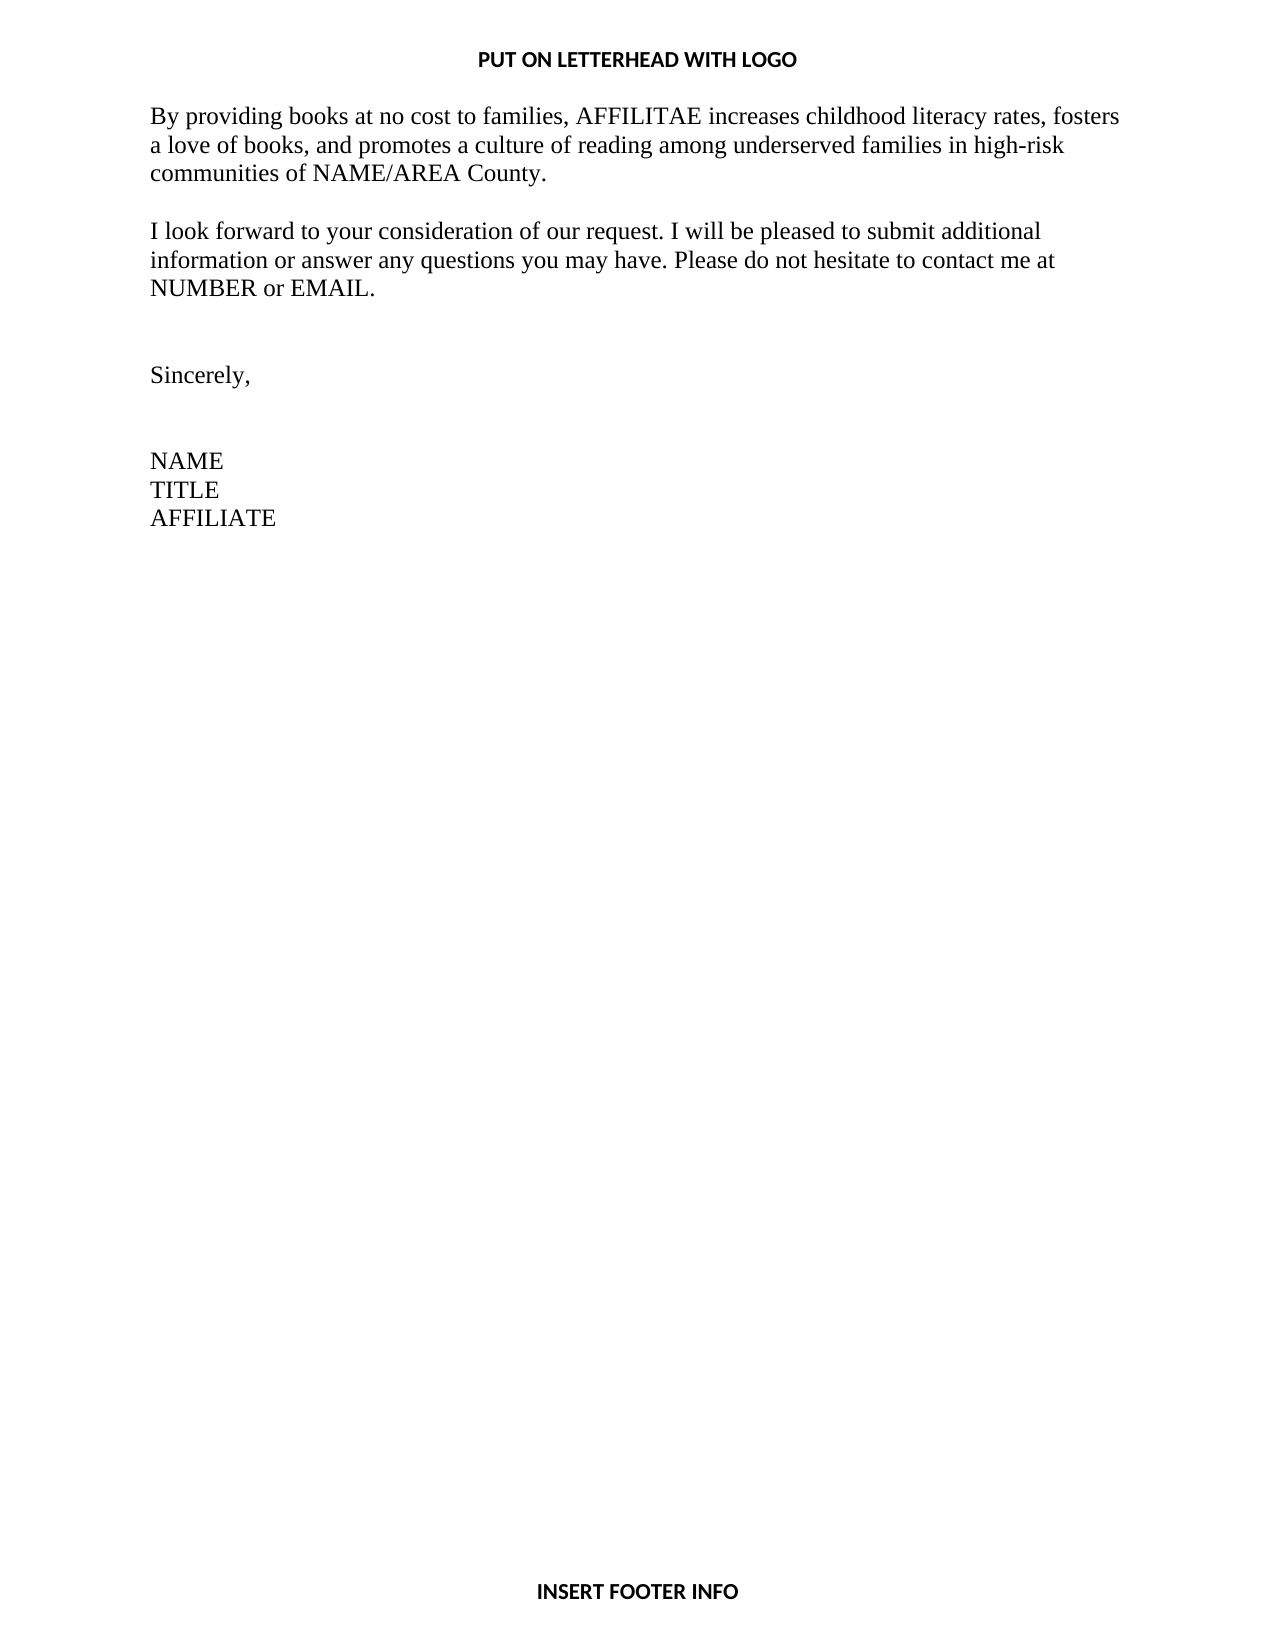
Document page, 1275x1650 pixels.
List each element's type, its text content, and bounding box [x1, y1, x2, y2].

text NAME [150, 446, 1125, 475]
text AFFILIATE [150, 503, 1125, 532]
text Sincerely, [150, 360, 1125, 388]
text By providing books at no cost to families, AFFILITAE increases childhood literacy rates, fosters a love of books, and promotes a culture of reading among underserved families in high-risk communities of NAME/AREA County. [150, 101, 1125, 187]
text TITLE [150, 475, 1125, 503]
text I look forward to your consideration of our request. I will be pleased to submit additional information or answer any questions you may have. Please do not hesitate to contact me at NUMBER or EMAIL. [150, 216, 1125, 302]
